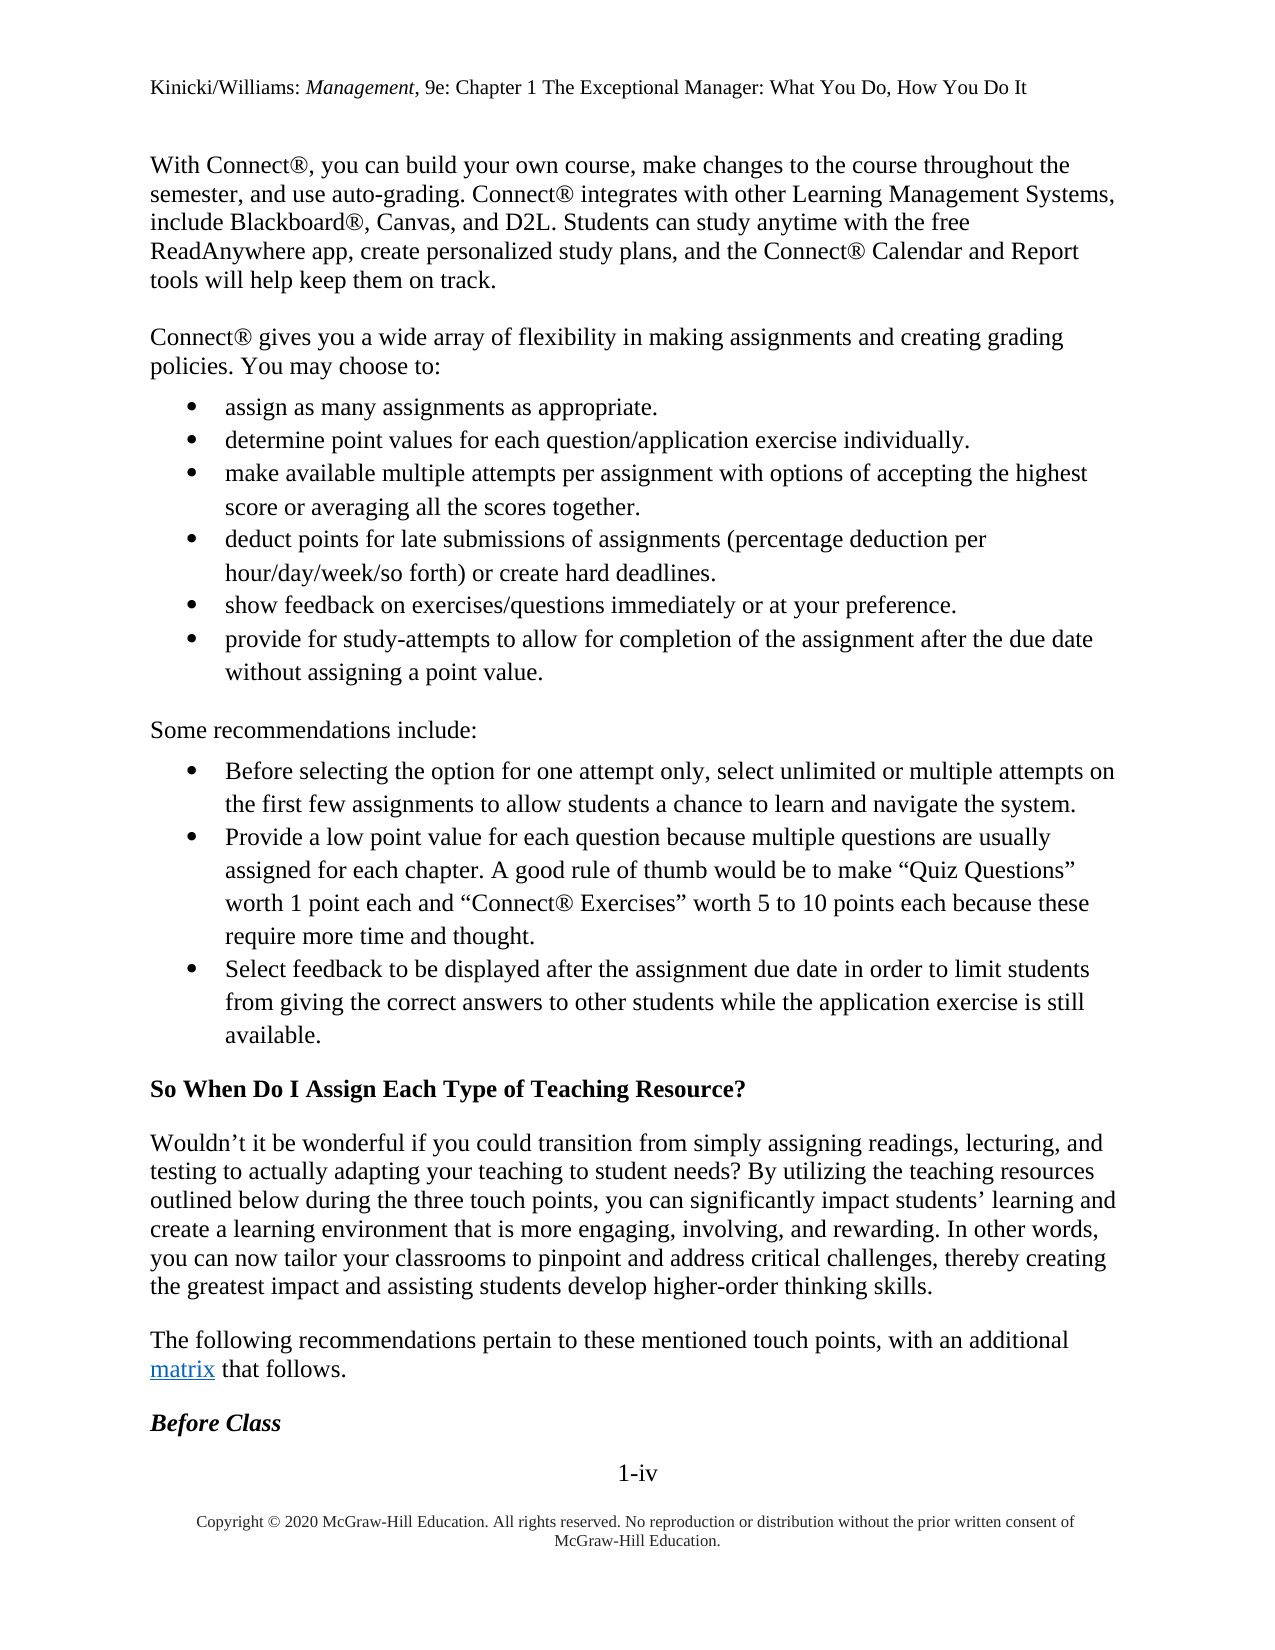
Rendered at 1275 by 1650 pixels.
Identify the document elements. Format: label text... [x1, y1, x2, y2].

list assign as many assignments as appropriate. [187, 392, 1125, 421]
list Before selecting the option for one attempt only, select unlimited or multiple attempts on the first few assignments to allow students a chance to learn and navigate the system. [187, 756, 1125, 818]
text Connect® gives you a wide array of flexibility in making assignments and creating grading policies. You may choose to: [150, 322, 1125, 380]
list Provide a low point value for each question because multiple questions are usually assigned for each chapter. A good rule of thumb would be to make “Quiz Questions” worth 1 point each and “Connect® Exercises” worth 5 to 10 points each because these require more time and thought. [187, 822, 1125, 950]
list deduct points for late submissions of assignments (percentage deduction per hour/day/week/so forth) or create hard deadlines. [187, 524, 1125, 586]
text With Connect®, you can build your own course, make changes to the course throughout the semester, and use auto-grading. Connect® integrates with other Learning Management Systems, include Blackboard®, Canvas, and D2L. Students can study anytime with the free ReadAnywhere app, create personalized study plans, and the Connect® Calendar and Report tools will help keep them on track. [150, 150, 1125, 294]
text Before Class [150, 1408, 1125, 1436]
list make available multiple attempts per assignment with options of accepting the highest score or averaging all the scores together. [187, 458, 1125, 520]
text The following recommendations pertain to these mentioned touch points, with an additional matrix that follows. [150, 1325, 1125, 1383]
list Select feedback to be displayed after the assignment due date in order to limit students from giving the correct answers to other students while the application exercise is still available. [187, 954, 1125, 1049]
text Wouldn’t it be wonderful if you could transition from simply assigning readings, lecturing, and testing to actually adapting your teaching to student needs? By utilizing the teaching resources outlined below during the three touch points, you can significantly impact students’ learning and create a learning environment that is more engaging, involving, and rewarding. In other words, you can now tailor your classrooms to pinpoint and address critical challenges, thereby creating the greatest impact and assisting students develop higher-order thinking skills. [150, 1128, 1125, 1300]
text Some recommendations include: [150, 715, 1125, 743]
list provide for study-attempts to allow for completion of the assignment after the due date without assigning a point value. [187, 624, 1125, 685]
list determine point values for each question/application exercise individually. [187, 426, 1125, 454]
text So When Do I Assign Each Type of Teaching Resource? [150, 1074, 1125, 1103]
list show feedback on exercises/questions immediately or at your preference. [187, 591, 1125, 619]
